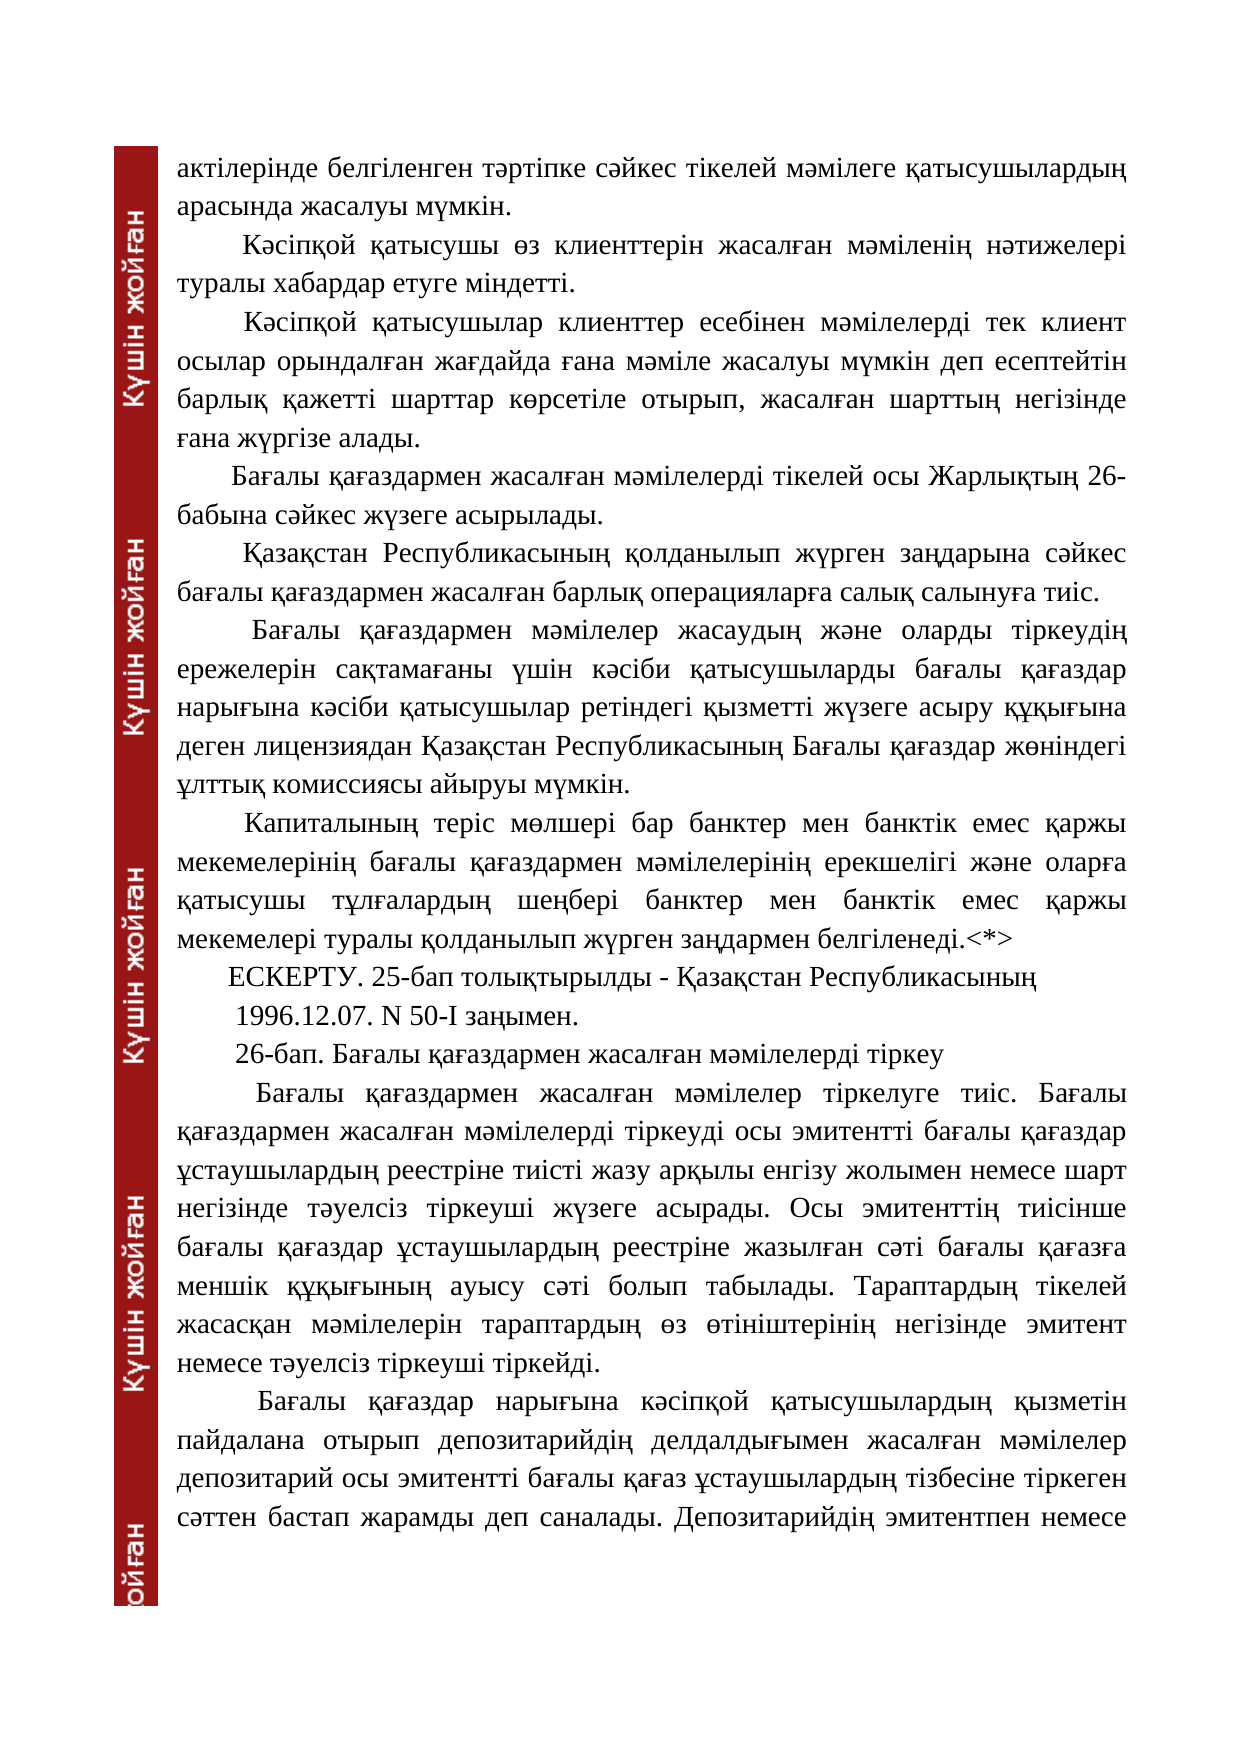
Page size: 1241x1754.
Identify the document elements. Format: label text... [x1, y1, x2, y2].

text ЕСКЕРТУ. 25-бап толықтырылды - Қазақстан Республикасының [112, 959, 1128, 993]
picture [114, 299, 158, 304]
text 1996.12.07. N 50-I заңымен. [112, 998, 1128, 1031]
text 26-бап. Бағалы қағаздармен жасалған мәмiлелердi тiркеу [112, 1036, 1128, 1070]
picture [114, 453, 158, 458]
text Бағалы қағаздармен мәмiлелер жасаудың және оларды тiркеудiң ережелерін сақтамағаны үшiн кәсiби қатысушыларды бағалы қағаздар нарығына кәсiби қатысушылар ретiндегi қызметтi жүзеге асыру құқығына деген лицензиядан Қазақстан Республикасының Бағалы қағаздар жөнiндегi ұлттық комиссиясы айыруы мүмкiн. [112, 612, 1128, 800]
text Кәсiпқой қатысушы өз клиенттерiн жасалған мәмiленiң нәтижелерi туралы хабардар етуге мiндеттi. [112, 227, 1128, 299]
picture [114, 146, 158, 150]
picture [114, 222, 158, 227]
picture [114, 954, 158, 959]
picture [114, 607, 158, 612]
picture [114, 530, 158, 535]
picture [114, 800, 158, 805]
text Кәсiпқой қатысушылар клиенттер есебiнен мәмiлелердi тек клиент осылар орындалған жағдайда ғана мәмiле жасалуы мүмкiн деп есептейтiн барлық қажеттi шарттар көрсетiле отырып, жасалған шарттың негiзiнде ғана жүргiзе алады. [112, 304, 1128, 453]
text Бағалы қағаздармен жасалған мәмiлелер тiркелуге тиiс. Бағалы қағаздармен жасалған мәмiлелердi тiркеудi осы эмитенттi бағалы қағаздар ұстаушылардың реестрiне тиiстi жазу арқылы енгiзу жолымен немесе шарт негiзiнде тәуелсiз тiркеушi жүзеге асырады. Осы эмитенттiң тиiсiнше бағалы қағаздар ұстаушылардың реестрiне жазылған сәтi бағалы қағазға меншiк құқығының ауысу сәтi болып табылады. Тараптардың тiкелей жасасқан мәмiлелерiн тараптардың өз өтiнiштерiнiң негiзiнде эмитент немесе тәуелсiз тiркеушi тiркейдi. [112, 1075, 1128, 1378]
text Бағалы қағаздармен жасалған мәмiлелердi тiкелей осы Жарлықтың 26-бабына сәйкес жүзеге асырылады. [112, 458, 1128, 530]
picture [114, 1031, 158, 1036]
picture [114, 1070, 158, 1075]
text Капиталының терiс мөлшерi бар банктер мен банктiк емес қаржы мекемелерiнiң бағалы қағаздармен мәмiлелерiнiң ерекшелiгi және оларға қатысушы тұлғалардың шеңберi банктер мен банктiк емес қаржы мекемелерi туралы қолданылып жүрген заңдармен белгiленедi.<*> [112, 805, 1128, 954]
text Қазақстан Республикасының қолданылып жүрген заңдарына сәйкес бағалы қағаздармен жасалған барлық операцияларға салық салынуға тиiс. [112, 535, 1128, 607]
picture [114, 1532, 158, 1606]
picture [114, 1378, 158, 1383]
picture [114, 993, 158, 998]
